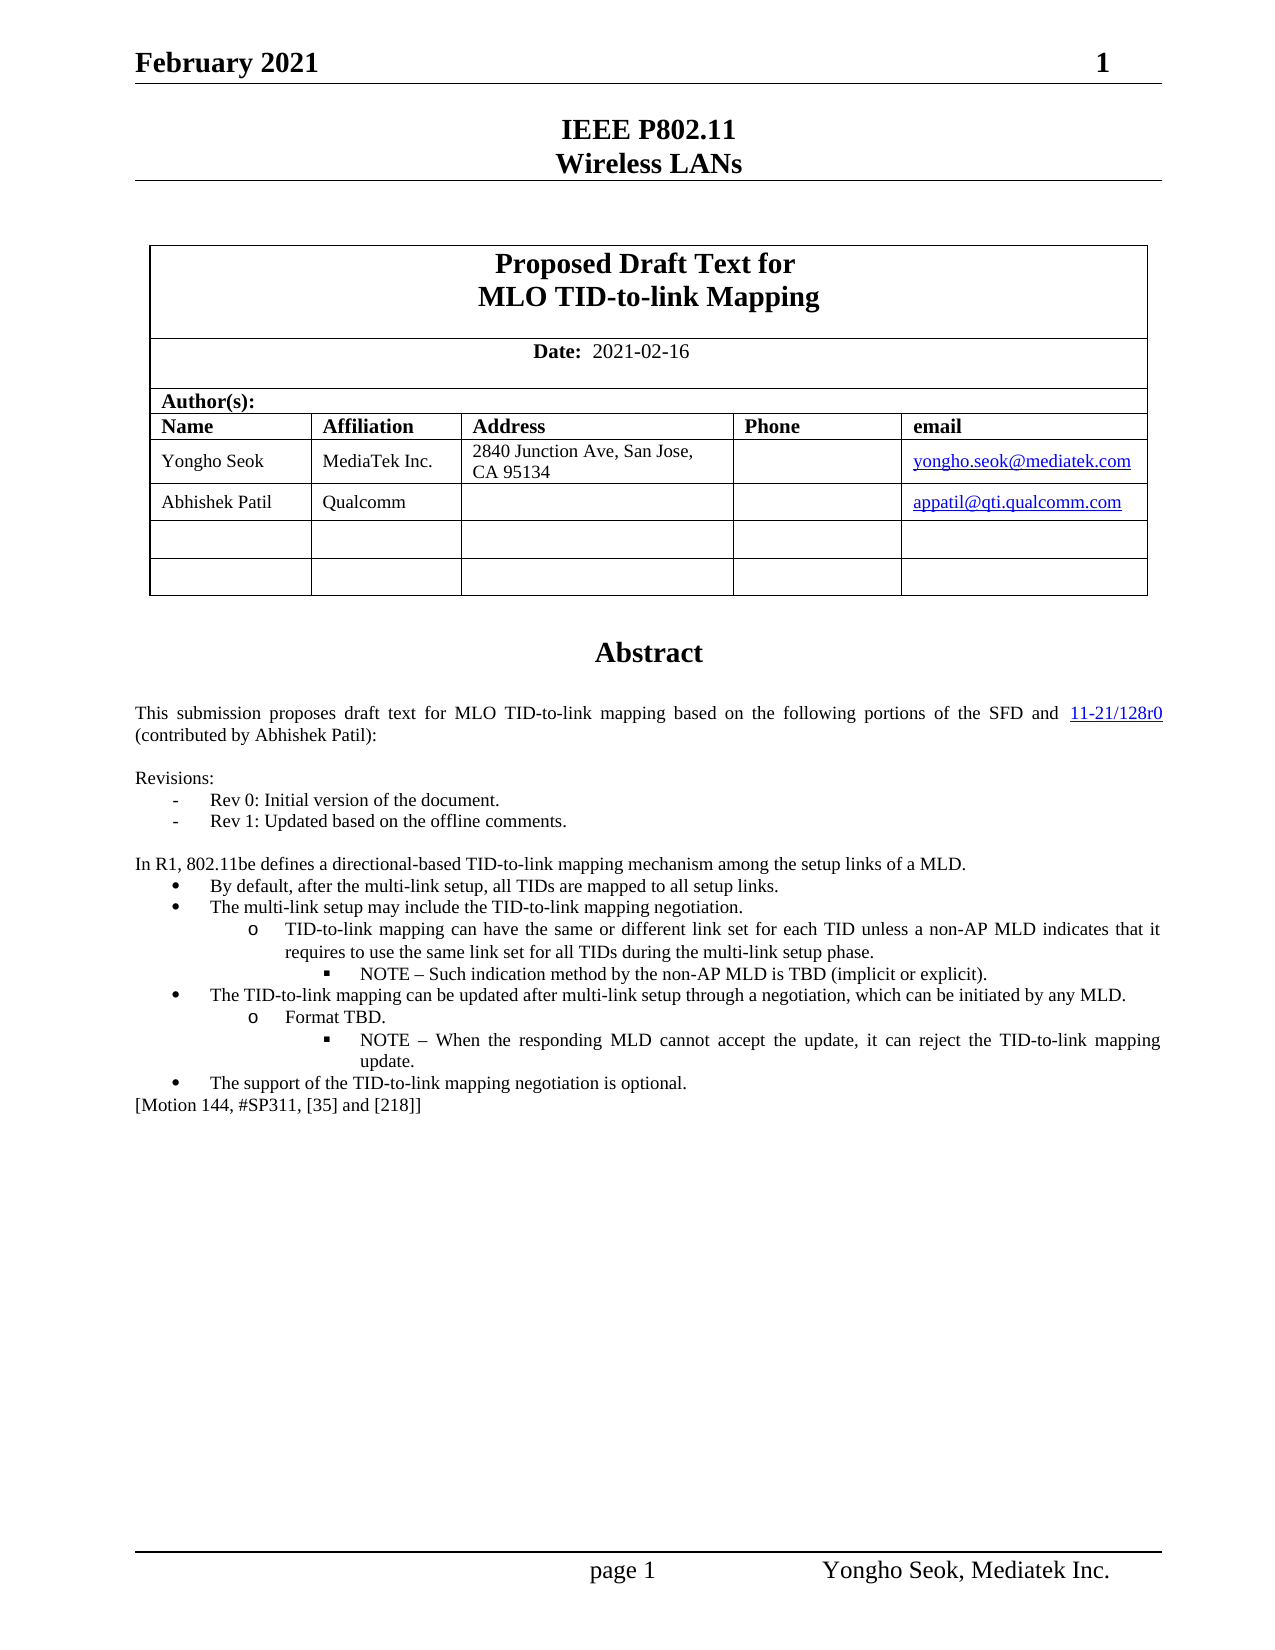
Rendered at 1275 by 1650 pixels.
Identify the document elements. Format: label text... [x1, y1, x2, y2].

table_cell [734, 521, 901, 557]
table_cell Yongho Seok [151, 440, 311, 483]
table_cell [902, 559, 1147, 595]
table_cell Author(s): [151, 389, 1147, 413]
table_header Proposed Draft Text for MLO TID-to-link Mapping [151, 246, 1147, 338]
table_cell [151, 559, 311, 595]
text Revisions: [135, 767, 1162, 788]
list Rev 0: Initial version of the document. [172, 788, 1162, 810]
text Abstract [135, 635, 1162, 668]
table_cell [462, 521, 733, 557]
table_cell Phone [734, 414, 901, 438]
list NOTE – When the responding MLD cannot accept the update, it can reject the TID-to-link mapping update. [322, 1029, 1162, 1072]
table_cell [312, 521, 461, 557]
table_cell [734, 484, 901, 520]
table_cell MediaTek Inc. [312, 440, 461, 483]
list TID-to-link mapping can have the same or different link set for each TID unless a non-AP MLD indicates that it requires to use the same link set for all TIDs during the multi-link setup phase. [247, 918, 1162, 963]
text In R1, 802.11be defines a directional-based TID-to-link mapping mechanism among the setup links of a MLD. [135, 853, 1162, 875]
list The TID-to-link mapping can be updated after multi-link setup through a negotiation, which can be initiated by any MLD. [172, 984, 1162, 1006]
table_cell [462, 559, 733, 595]
table_cell Affiliation [312, 414, 461, 438]
text [Motion 144, #SP311, and ] [135, 1093, 1162, 1115]
table_cell Address [462, 414, 733, 438]
list NOTE – Such indication method by the non-AP MLD is TBD (implicit or explicit). [322, 963, 1162, 984]
text IEEE P802.11 Wireless LANs [135, 112, 1162, 180]
table_cell Date: 2021-02-16 [151, 339, 1147, 388]
list Format TBD. [247, 1006, 1162, 1029]
table_cell Qualcomm [312, 484, 461, 520]
table_cell [734, 559, 901, 595]
list The support of the TID-to-link mapping negotiation is optional. [172, 1072, 1162, 1093]
text This submission proposes draft text for MLO TID-to-link mapping based on the following portions of the SFD and 11-21/128r0 (contributed by Abhishek Patil): [135, 702, 1162, 745]
list By default, after the multi-link setup, all TIDs are mapped to all setup links. [172, 875, 1162, 896]
list Rev 1: Updated based on the offline comments. [172, 810, 1162, 832]
table_cell [462, 484, 733, 520]
list The multi-link setup may include the TID-to-link mapping negotiation. [172, 896, 1162, 918]
table_cell appatil@qti.qualcomm.com [902, 484, 1147, 520]
table_cell yongho.seok@mediatek.com [902, 440, 1147, 483]
table_cell 2840 Junction Ave, San Jose, CA 95134 [462, 440, 733, 483]
table_cell Name [151, 414, 311, 438]
table_cell [734, 440, 901, 483]
table_cell [151, 521, 311, 557]
table_cell [312, 559, 461, 595]
table_cell [902, 521, 1147, 557]
table_cell Abhishek Patil [151, 484, 311, 520]
table_cell email [902, 414, 1147, 438]
